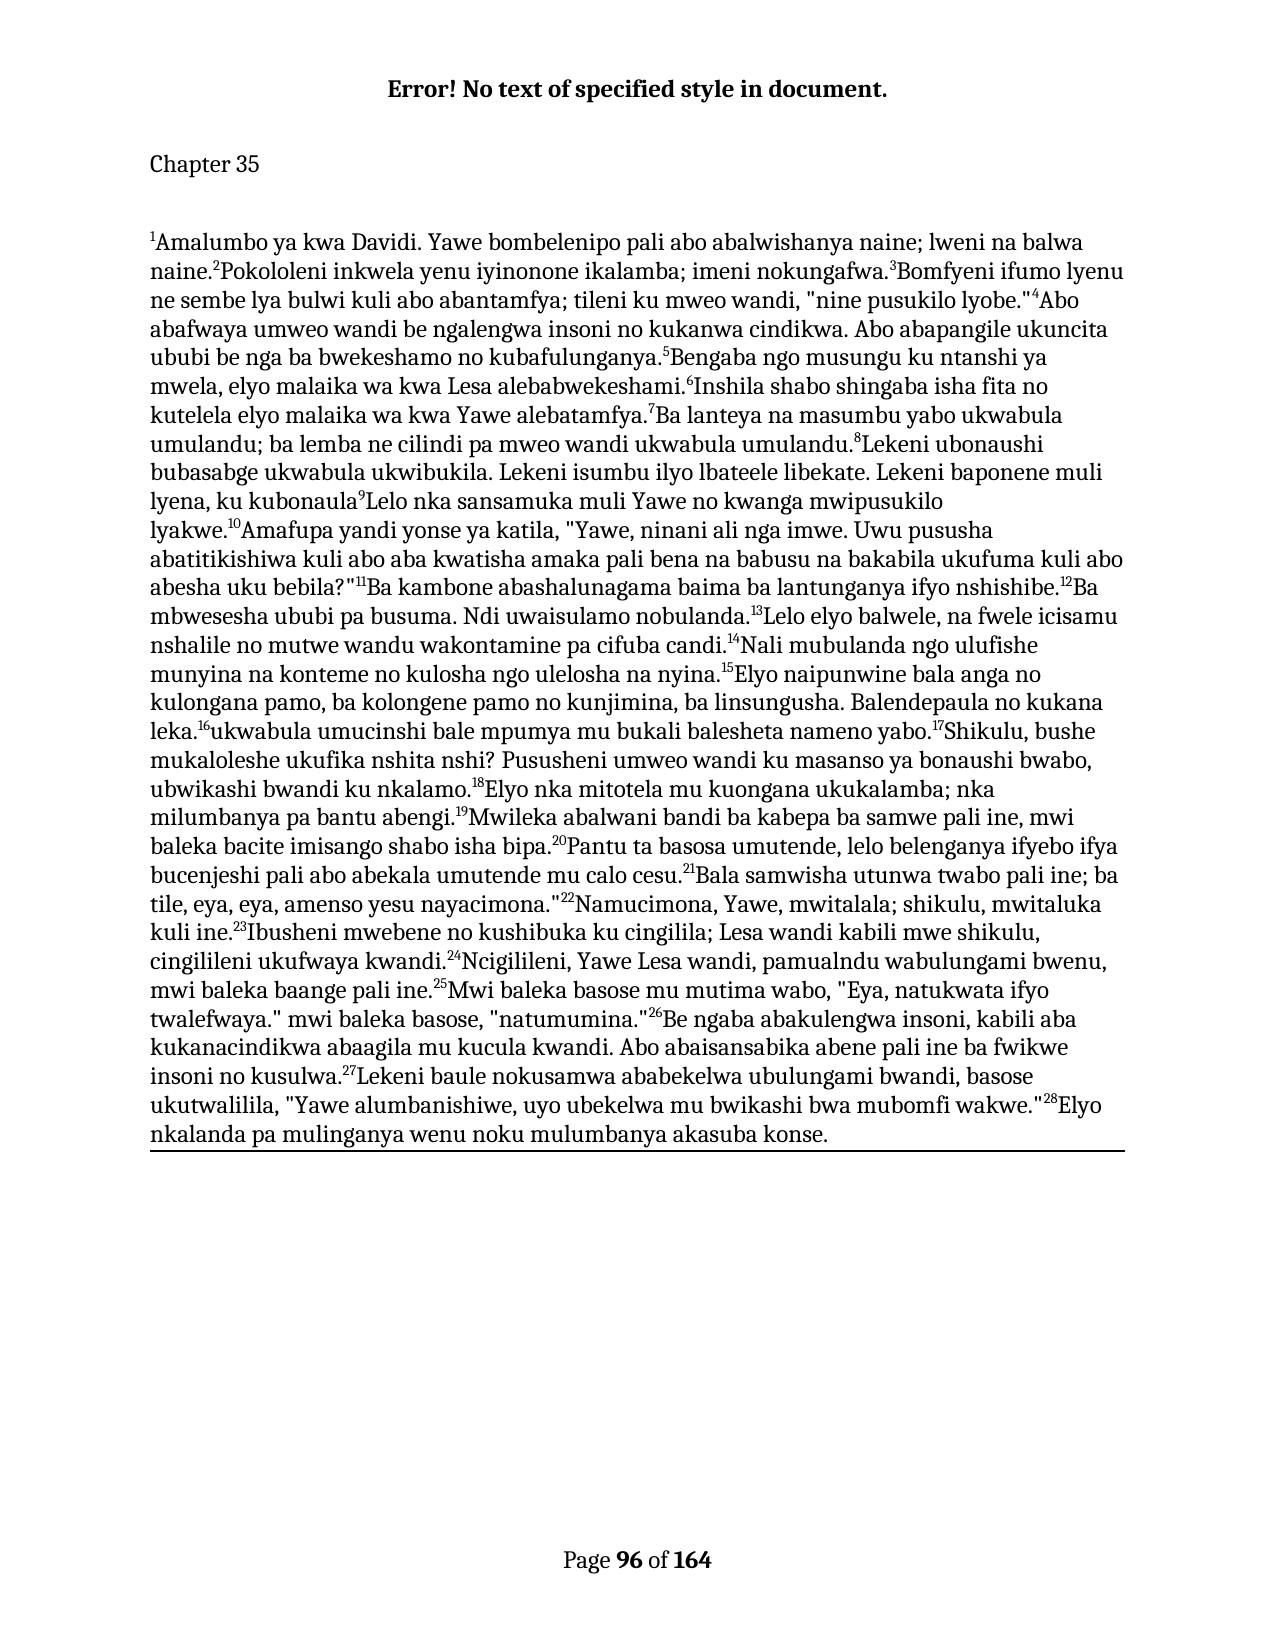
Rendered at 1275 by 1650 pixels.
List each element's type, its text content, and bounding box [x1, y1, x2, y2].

text 1Amalumbo ya kwa Davidi. Yawe bombelenipo pali abo abalwishanya naine; lweni na balwa naine.2Pokololeni inkwela yenu iyinonone ikalamba; imeni nokungafwa.3Bomfyeni ifumo lyenu ne sembe lya bulwi kuli abo abantamfya; tileni ku mweo wandi, "nine pusukilo lyobe."4Abo abafwaya umweo wandi be ngalengwa insoni no kukanwa cindikwa. Abo abapangile ukuncita ububi be nga ba bwekeshamo no kubafulunganya.5Bengaba ngo musungu ku ntanshi ya mwela, elyo malaika wa kwa Lesa alebabwekeshami.6Inshila shabo shingaba isha fita no kutelela elyo malaika wa kwa Yawe alebatamfya.7Ba lanteya na masumbu yabo ukwabula umulandu; ba lemba ne cilindi pa mweo wandi ukwabula umulandu.8Lekeni ubonaushi bubasabge ukwabula ukwibukila. Lekeni isumbu ilyo lbateele libekate. Lekeni baponene muli lyena, ku kubonaula9Lelo nka sansamuka muli Yawe no kwanga mwipusukilo lyakwe.10Amafupa yandi yonse ya katila, "Yawe, ninani ali nga imwe. Uwu pususha abatitikishiwa kuli abo aba kwatisha amaka pali bena na babusu na bakabila ukufuma kuli abo abesha uku bebila?"11Ba kambone abashalunagama baima ba lantunganya ifyo nshishibe.12Ba mbwesesha ububi pa busuma. Ndi uwaisulamo nobulanda.13Lelo elyo balwele, na fwele icisamu nshalile no mutwe wandu wakontamine pa cifuba candi.14Nali mubulanda ngo ulufishe munyina na konteme no kulosha ngo ulelosha na nyina.15Elyo naipunwine bala anga no kulongana pamo, ba kolongene pamo no kunjimina, ba linsungusha. Balendepaula no kukana leka.16ukwabula umucinshi bale mpumya mu bukali balesheta nameno yabo.17Shikulu, bushe mukaloleshe ukufika nshita nshi? Pususheni umweo wandi ku masanso ya bonaushi bwabo, ubwikashi bwandi ku nkalamo.18Elyo nka mitotela mu kuongana ukukalamba; nka milumbanya pa bantu abengi.19Mwileka abalwani bandi ba kabepa ba samwe pali ine, mwi baleka bacite imisango shabo isha bipa.20Pantu ta basosa umutende, lelo belenganya ifyebo ifya bucenjeshi pali abo abekala umutende mu calo cesu.21Bala samwisha utunwa twabo pali ine; ba tile, eya, eya, amenso yesu nayacimona."22Namucimona, Yawe, mwitalala; shikulu, mwitaluka kuli ine.23Ibusheni mwebene no kushibuka ku cingilila; Lesa wandi kabili mwe shikulu, cingilileni ukufwaya kwandi.24Ncigilileni, Yawe Lesa wandi, pamualndu wabulungami bwenu, mwi baleka baange pali ine.25Mwi baleka basose mu mutima wabo, "Eya, natukwata ifyo twalefwaya." mwi baleka basose, "natumumina."26Be ngaba abakulengwa insoni, kabili aba kukanacindikwa abaagila mu kucula kwandi. Abo abaisansabika abene pali ine ba fwikwe insoni no kusulwa.27Lekeni baule nokusamwa ababekelwa ubulungami bwandi, basose ukutwalilila, "Yawe alumbanishiwe, uyo ubekelwa mu bwikashi bwa mubomfi wakwe."28Elyo nkalanda pa mulinganya wenu noku mulumbanya akasuba konse. [150, 228, 1125, 1150]
text Chapter 35 [150, 150, 1125, 207]
